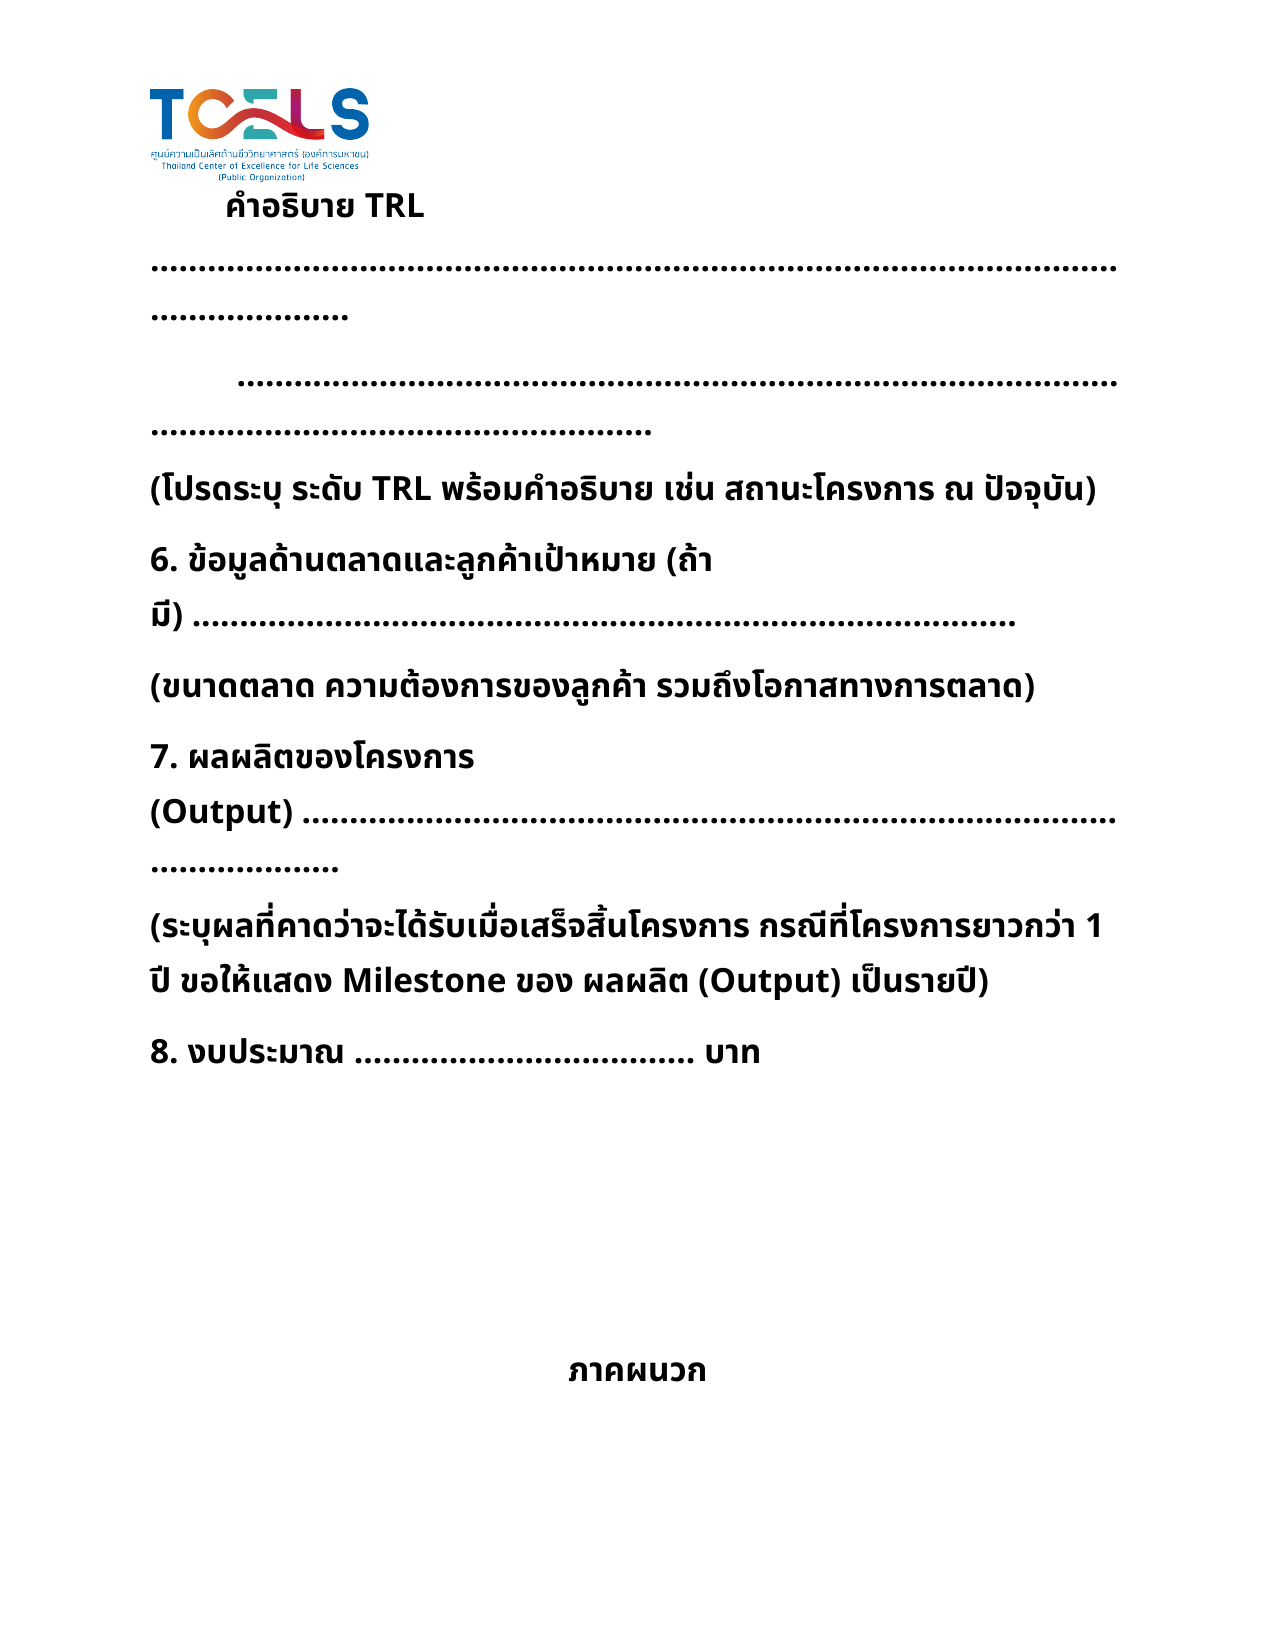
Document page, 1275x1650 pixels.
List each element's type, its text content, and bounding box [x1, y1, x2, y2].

text .................................................................................................................................................. [150, 350, 1125, 445]
text 6. ข้อมูลด้านตลาดและลูกค้าเป้าหมาย (ถ้ามี) ....................................................................................... [150, 536, 1125, 641]
picture [150, 75, 369, 182]
text (ขนาดตลาด ความต้องการของลูกค้า รวมถึงโอกาสทางการตลาด) [150, 662, 1125, 713]
text 8. งบประมาณ .................................... บาท [150, 1028, 1125, 1078]
text คำอธิบาย TRL …………………………………………………………………………………………………………… [150, 182, 1125, 330]
text (ระบุผลที่คาดว่าจะได้รับเมื่อเสร็จสิ้นโครงการ กรณีที่โครงการยาวกว่า 1 ปี ขอให้แสดง Milestone ของ ผลผลิต (Output) เป็นรายปี) [150, 902, 1125, 1007]
text 7. ผลผลิตของโครงการ (Output) .......................................................................................................... [150, 733, 1125, 882]
text ภาคผนวก [150, 1346, 1125, 1397]
text (โปรดระบุ ระดับ TRL พร้อมคำอธิบาย เช่น สถานะโครงการ ณ ปัจจุบัน) [150, 465, 1125, 516]
